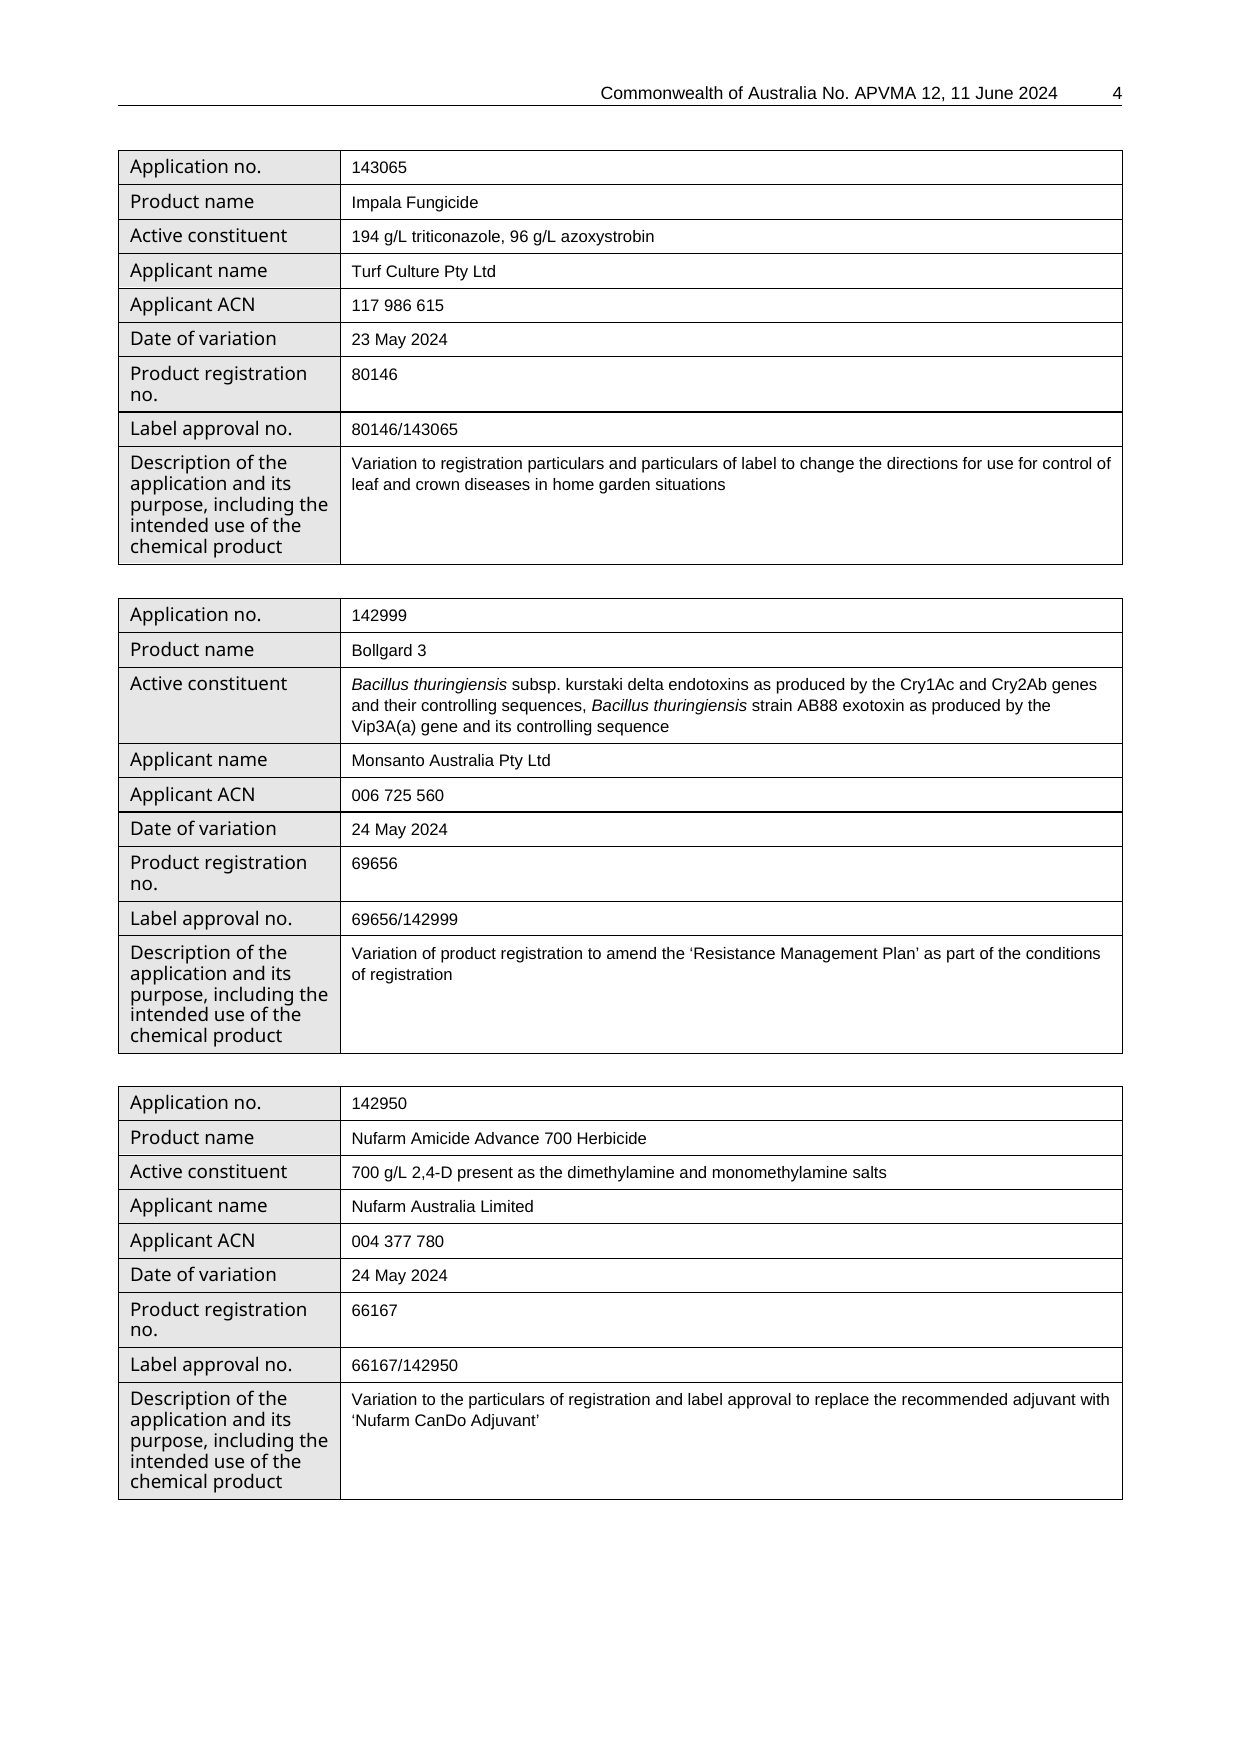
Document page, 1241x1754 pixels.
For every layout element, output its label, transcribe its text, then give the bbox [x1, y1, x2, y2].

table_cell Applicant ACN [119, 1224, 340, 1258]
table_cell 004 377 780 [341, 1224, 1122, 1258]
table_cell Variation of product registration to amend the ‘Resistance Management Plan’ as part of the conditions of registration [341, 936, 1122, 1053]
table_cell Product registration no. [119, 357, 340, 411]
table_cell Bacillus thuringiensis subsp. kurstaki delta endotoxins as produced by the Cry1Ac and Cry2Ab genes and their controlling sequences, Bacillus thuringiensis strain AB88 exotoxin as produced by the Vip3A(a) gene and its controlling sequence [341, 668, 1122, 743]
table_header 142999 [341, 599, 1122, 632]
table_cell Variation to the particulars of registration and label approval to replace the recommended adjuvant with ‘Nufarm CanDo Adjuvant’ [341, 1383, 1122, 1499]
table_header Application no. [119, 1087, 340, 1120]
table_cell 69656/142999 [341, 902, 1122, 935]
table_cell Date of variation [119, 323, 340, 356]
table_cell Active constituent [119, 220, 340, 253]
table_cell 700 g/L 2,4-D present as the dimethylamine and monomethylamine salts [341, 1156, 1122, 1189]
table_cell Product registration no. [119, 1293, 340, 1347]
table_cell Active constituent [119, 668, 340, 743]
table_cell Nufarm Amicide Advance 700 Herbicide [341, 1121, 1122, 1154]
table_cell 24 May 2024 [341, 813, 1122, 846]
table_cell Turf Culture Pty Ltd [341, 254, 1122, 287]
table_cell Description of the application and its purpose, including the intended use of the chemical product [119, 447, 340, 563]
table_cell Date of variation [119, 813, 340, 846]
table_header Application no. [119, 599, 340, 632]
table_cell Product name [119, 1121, 340, 1154]
table_header 142950 [341, 1087, 1122, 1120]
table_cell 80146 [341, 357, 1122, 411]
table_cell 194 g/L triticonazole, 96 g/L azoxystrobin [341, 220, 1122, 253]
table_cell Label approval no. [119, 902, 340, 935]
table_cell 006 725 560 [341, 778, 1122, 811]
table_cell Product name [119, 633, 340, 667]
table_cell 66167 [341, 1293, 1122, 1347]
table_cell Bollgard 3 [341, 633, 1122, 667]
table_cell Variation to registration particulars and particulars of label to change the directions for use for control of leaf and crown diseases in home garden situations [341, 447, 1122, 563]
table_cell Active constituent [119, 1156, 340, 1189]
table_cell Applicant name [119, 1190, 340, 1223]
table_cell Nufarm Australia Limited [341, 1190, 1122, 1223]
table_cell 23 May 2024 [341, 323, 1122, 356]
table_cell Description of the application and its purpose, including the intended use of the chemical product [119, 1383, 340, 1499]
table_cell Applicant name [119, 744, 340, 777]
table_cell Applicant ACN [119, 289, 340, 322]
table_cell 80146/143065 [341, 413, 1122, 446]
table_cell Date of variation [119, 1259, 340, 1292]
table_cell Label approval no. [119, 1348, 340, 1382]
table_cell 66167/142950 [341, 1348, 1122, 1382]
table_cell 69656 [341, 847, 1122, 901]
table_cell Applicant name [119, 254, 340, 287]
table_cell Product registration no. [119, 847, 340, 901]
table_header Application no. [119, 151, 340, 184]
table_header 143065 [341, 151, 1122, 184]
table_cell Applicant ACN [119, 778, 340, 811]
table_cell Label approval no. [119, 413, 340, 446]
table_cell Product name [119, 185, 340, 219]
table_cell Monsanto Australia Pty Ltd [341, 744, 1122, 777]
table_cell Impala Fungicide [341, 185, 1122, 219]
table_cell Description of the application and its purpose, including the intended use of the chemical product [119, 936, 340, 1053]
table_cell 117 986 615 [341, 289, 1122, 322]
table_cell 24 May 2024 [341, 1259, 1122, 1292]
